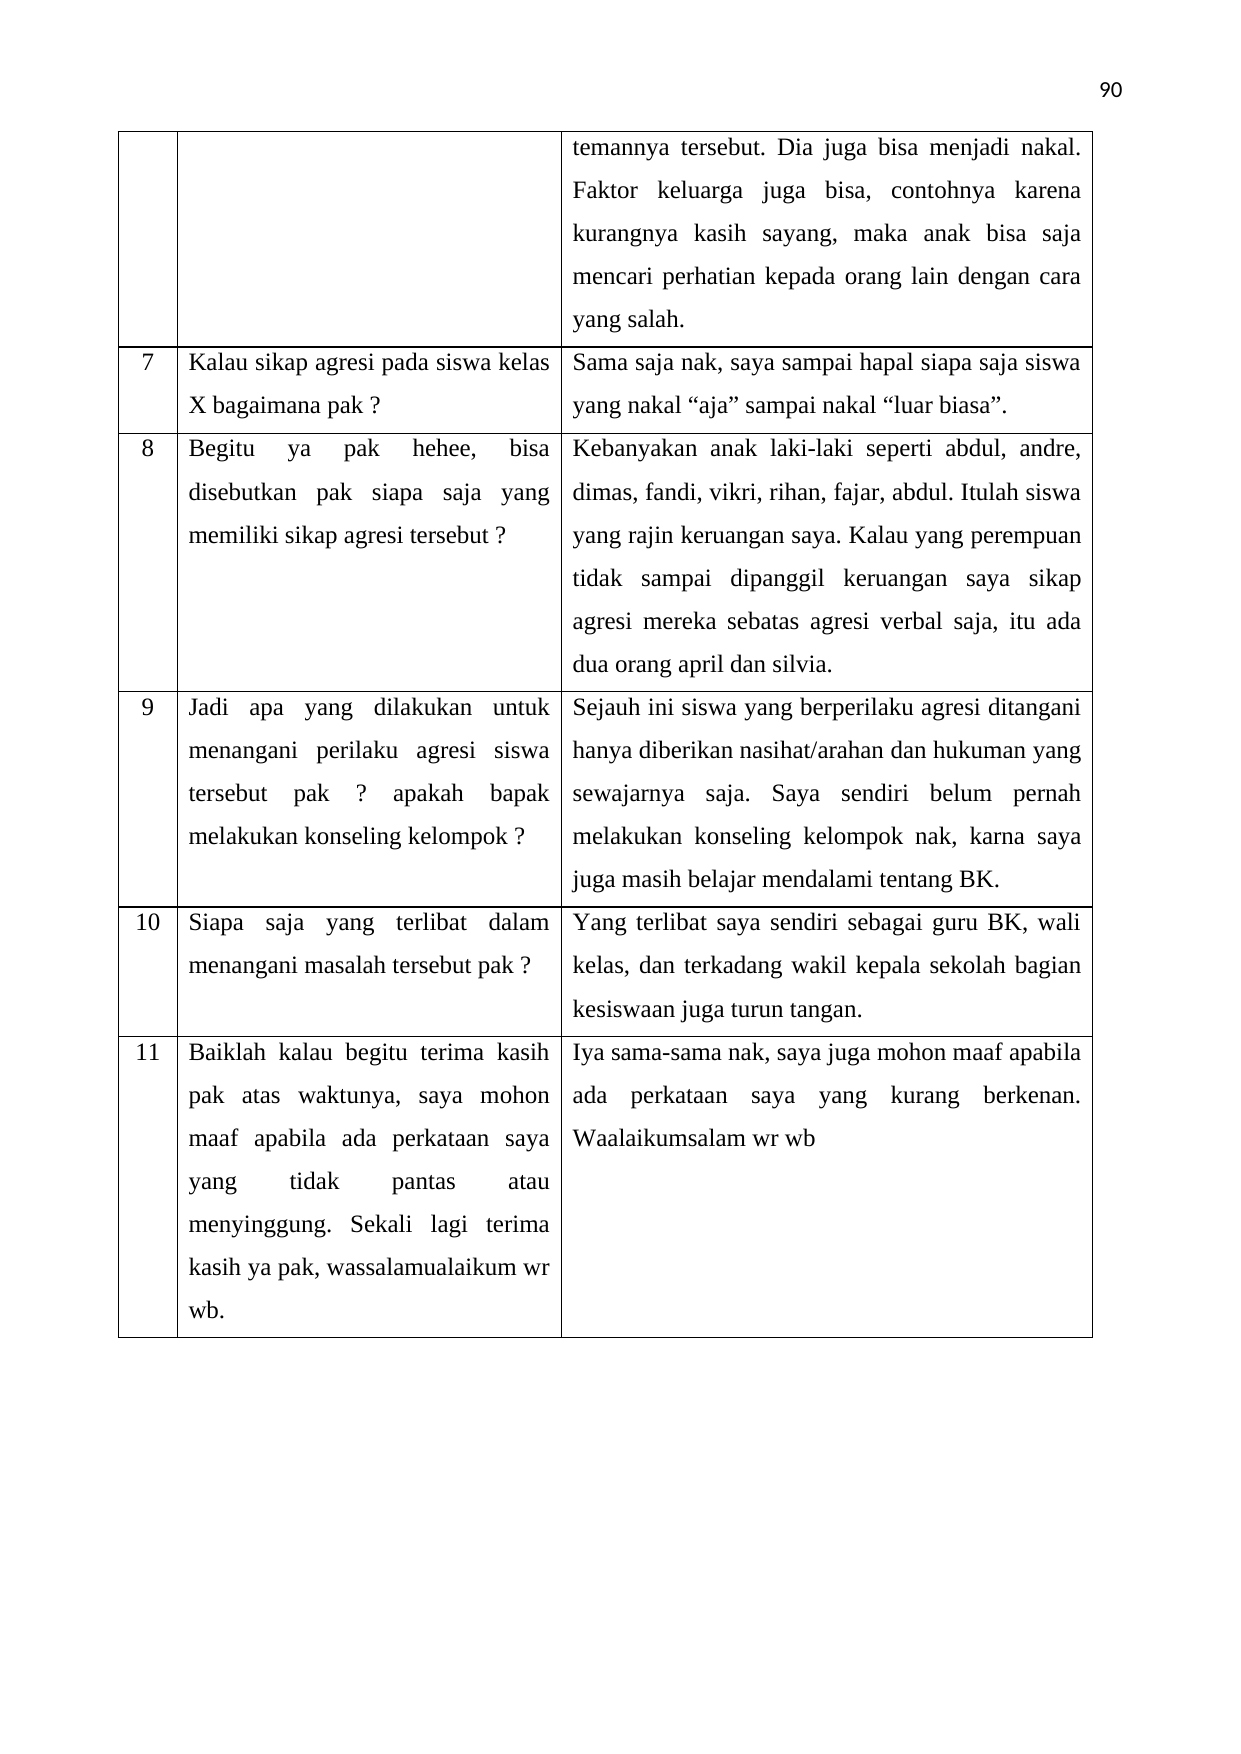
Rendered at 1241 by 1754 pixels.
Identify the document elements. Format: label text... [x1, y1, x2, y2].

table_cell Siapa saja yang terlibat dalam menangani masalah tersebut pak ? [178, 908, 561, 1036]
table_cell Sejauh ini siswa yang berperilaku agresi ditangani hanya diberikan nasihat/arahan dan hukuman yang sewajarnya saja. Saya sendiri belum pernah melakukan konseling kelompok nak, karna saya juga masih belajar mendalami tentang BK. [562, 692, 1092, 906]
table_cell Begitu ya pak hehee, bisa disebutkan pak siapa saja yang memiliki sikap agresi tersebut ? [178, 434, 561, 691]
table_cell Jadi apa yang dilakukan untuk menangani perilaku agresi siswa tersebut pak ? apakah bapak melakukan konseling kelompok ? [178, 692, 561, 906]
table_cell Iya sama-sama nak, saya juga mohon maaf apabila ada perkataan saya yang kurang berkenan. Waalaikumsalam wr wb [562, 1037, 1092, 1337]
table_cell 10 [119, 908, 177, 1036]
table_cell 9 [119, 692, 177, 906]
table_cell Yang terlibat saya sendiri sebagai guru BK, wali kelas, dan terkadang wakil kepala sekolah bagian kesiswaan juga turun tangan. [562, 908, 1092, 1036]
table_cell 6 [119, 132, 177, 346]
table_cell 8 [119, 434, 177, 691]
table_cell Kebanyakan anak laki-laki seperti abdul, andre, dimas, fandi, vikri, rihan, fajar, abdul. Itulah siswa yang rajin keruangan saya. Kalau yang perempuan tidak sampai dipanggil keruangan saya sikap agresi mereka sebatas agresi verbal saja, itu ada dua orang april dan silvia. [562, 434, 1092, 691]
table_cell Kalau sikap agresi pada siswa kelas X bagaimana pak ? [178, 348, 561, 432]
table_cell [178, 132, 561, 346]
table_cell 7 [119, 348, 177, 432]
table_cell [562, 132, 1092, 346]
table_cell Sama saja nak, saya sampai hapal siapa saja siswa yang nakal “aja” sampai nakal “luar biasa”. [562, 348, 1092, 432]
table_cell 11 [119, 1037, 177, 1337]
table_cell Baiklah kalau begitu terima kasih pak atas waktunya, saya mohon maaf apabila ada perkataan saya yang tidak pantas atau menyinggung. Sekali lagi terima kasih ya pak, wassalamualaikum wr wb. [178, 1037, 561, 1337]
